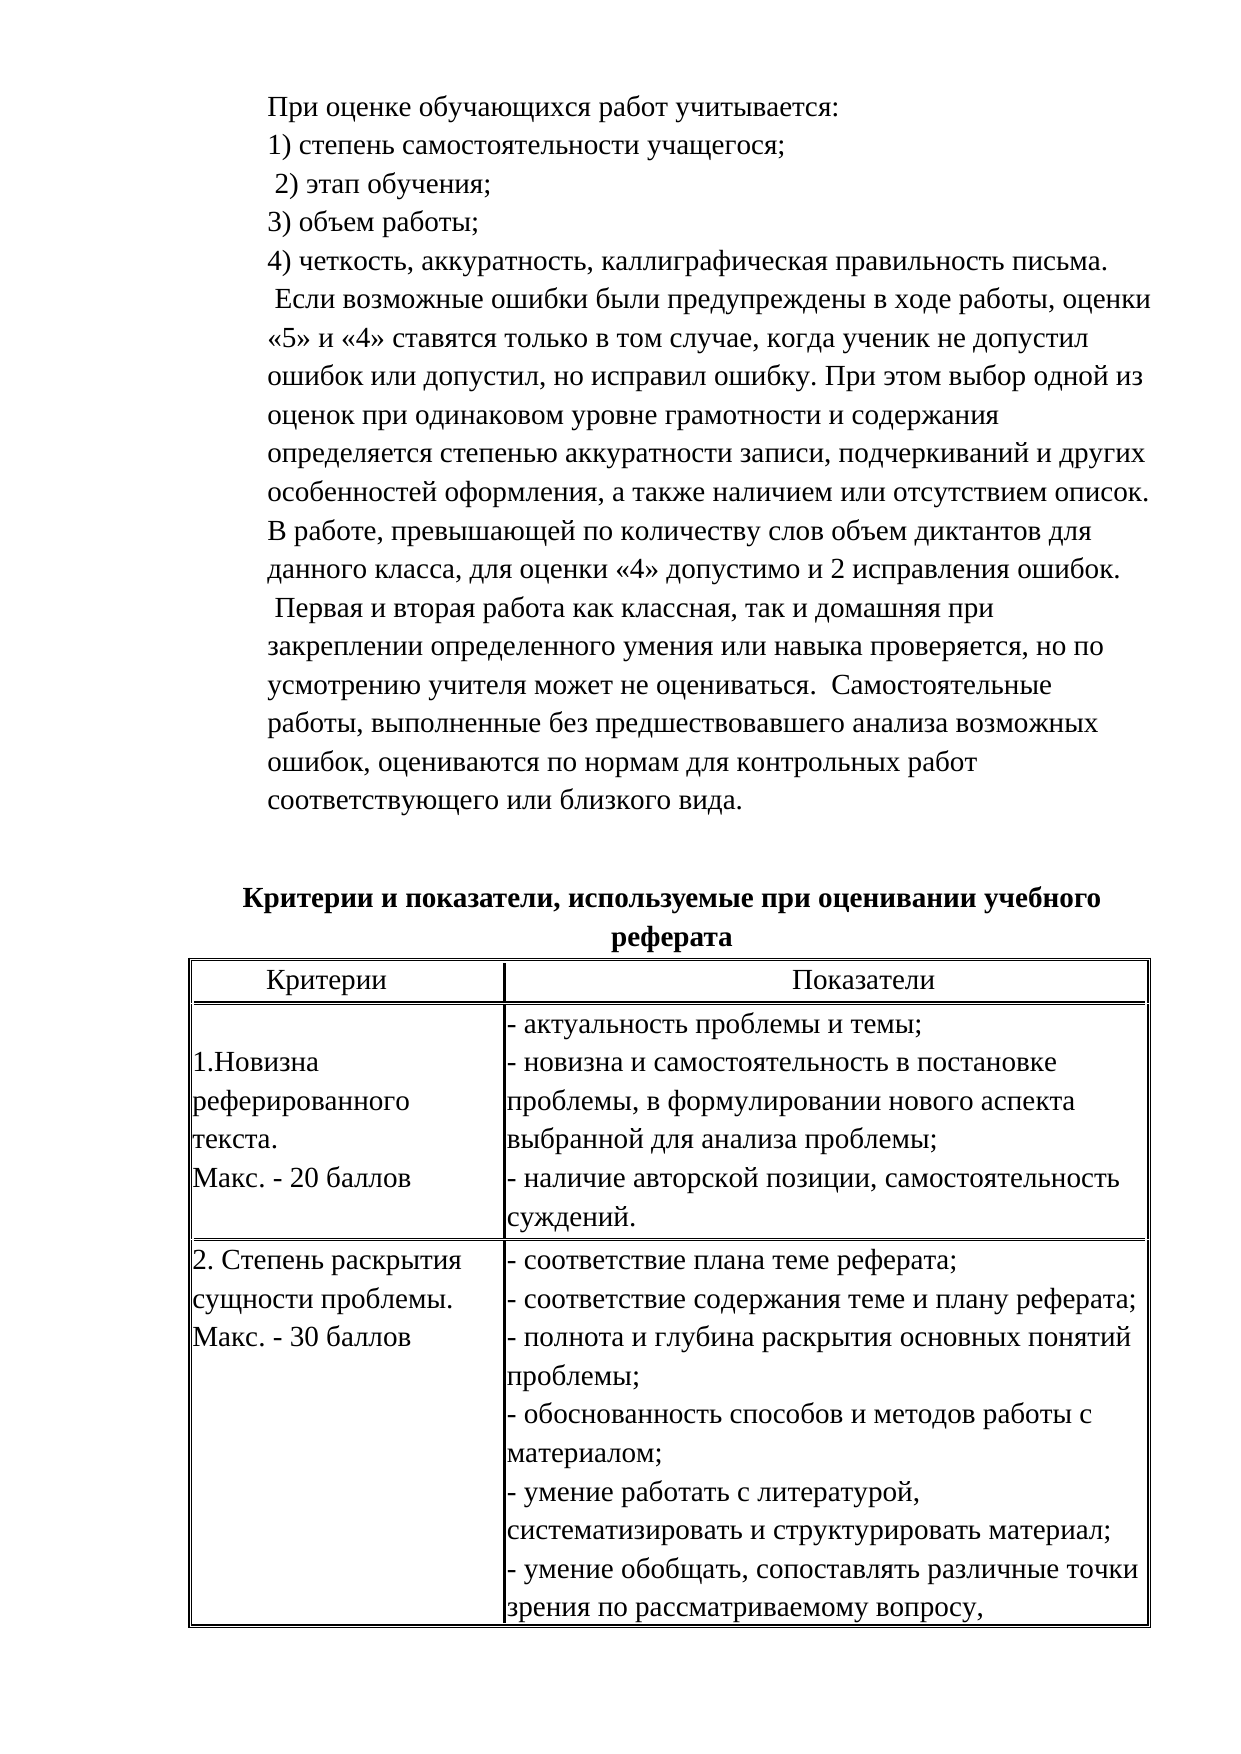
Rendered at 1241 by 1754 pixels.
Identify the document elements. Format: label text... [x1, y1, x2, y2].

list Если возможные ошибки были предупреждены в ходе работы, оценки «5» и «4» ставятся только в том случае, когда ученик не допустил ошибок или допустил, но исправил ошибку. При этом выбор одной из оценок при одинаковом уровне грамотности и содержания определяется степенью аккуратности записи, подчеркиваний и других особенностей оформления, а также наличием или отсутствием описок. В работе, превышающей по количеству слов объем диктантов для данного класса, для оценки «4» допустимо и 2 исправления ошибок. [267, 281, 1152, 585]
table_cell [190, 1238, 504, 1624]
list 3) объем работы; [267, 204, 1152, 238]
table_cell - актуальность проблемы и темы; - новизна и самостоятельность в постановке проблемы, в формулировании нового аспекта выбранной для анализа проблемы; - наличие авторской позиции, самостоятельность суждений. [506, 1001, 1148, 1238]
list 4) четкость, аккуратность, каллиграфическая правильность письма. [267, 243, 1152, 276]
list При оценке обучающихся работ учитывается: [267, 89, 1152, 122]
table_header Критерии [192, 961, 504, 1001]
text Критерии и показатели, используемые при оценивании учебного реферата [192, 880, 1152, 952]
list Первая и вторая работа как классная, так и домашняя при закреплении определенного умения или навыка проверяется, но по усмотрению учителя может не оцениваться. Самостоятельные работы, выполненные без предшествовавшего анализа возможных ошибок, оцениваются по нормам для контрольных работ соответствующего или близкого вида. [267, 590, 1152, 816]
table_header Показатели [504, 961, 1147, 1001]
list 1) степень самостоятельности учащегося; [267, 127, 1152, 161]
table_cell 1.Новизна реферированного текста. Макс. - 20 баллов [192, 1001, 503, 1238]
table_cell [504, 1238, 1149, 1624]
list 2) этап обучения; [267, 166, 1152, 199]
